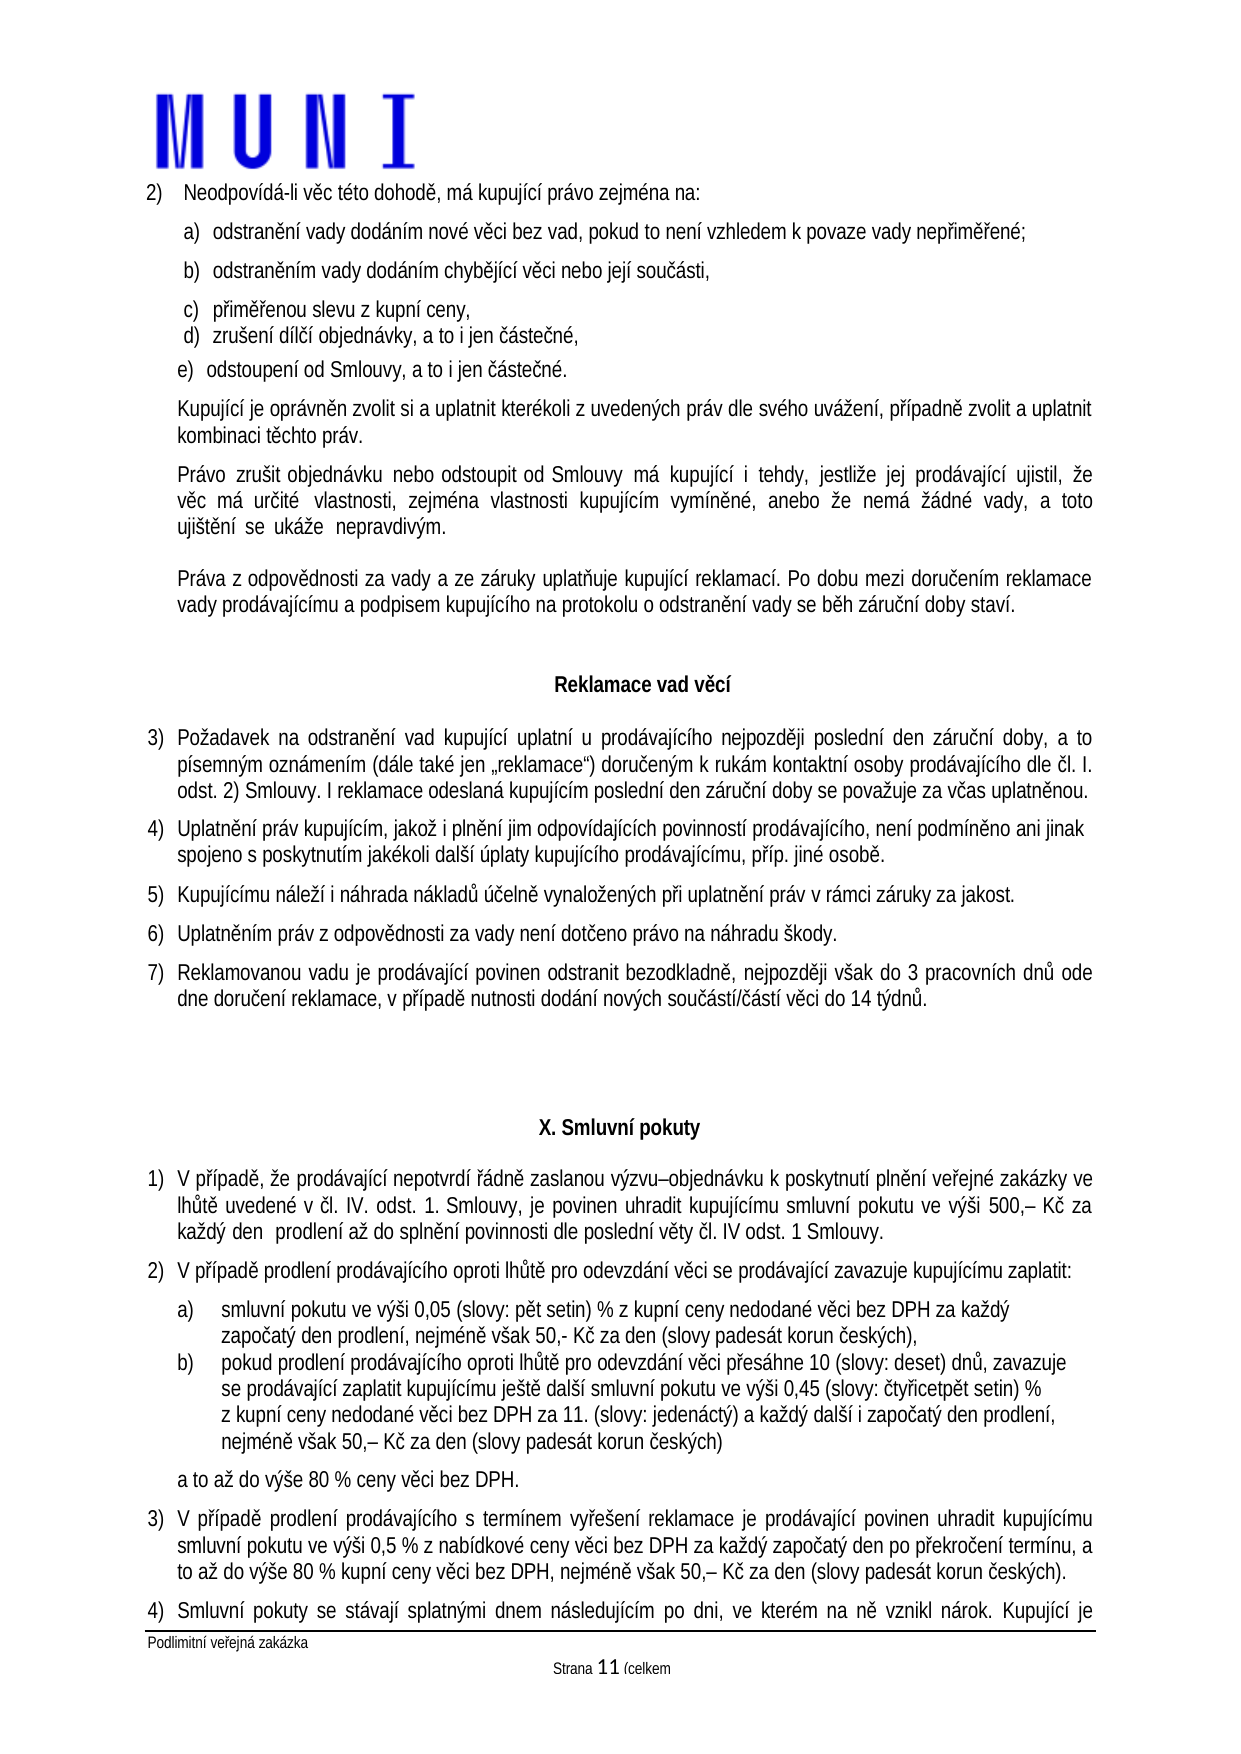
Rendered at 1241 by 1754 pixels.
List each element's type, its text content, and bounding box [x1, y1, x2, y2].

list pokud prodlení prodávajícího oproti lhůtě pro odevzdání věci přesáhne 10 (slovy: deset) dnů, zavazuje se prodávající zaplatit kupujícímu ještě další smluvní pokutu ve výši 0,45 (slovy: čtyřicetpět setin) % [177, 1349, 1073, 1401]
list Uplatněním práv z odpovědnosti za vady není dotčeno právo na náhradu škody. [147, 919, 1107, 946]
list zrušení dílčí objednávky, a to i jen částečné, [183, 322, 1107, 349]
list Neodpovídá-li věc této dohodě, má kupující právo zejména na: [146, 179, 1107, 206]
picture [147, 82, 429, 179]
list V případě prodlení prodávajícího oproti lhůtě pro odevzdání věci se prodávající zavazuje kupujícímu zaplatit: [147, 1257, 1107, 1283]
list smluvní pokutu ve výši 0,05 (slovy: pět setin) % z kupní ceny nedodané věci bez DPH za každý započatý den prodlení, nejméně však 50,- Kč za den (slovy padesát korun českých), [177, 1296, 1015, 1349]
list odstranění vady dodáním nové věci bez vad, pokud to není vzhledem k povaze vady nepřiměřené; [183, 218, 1107, 244]
subtitle X. Smluvní pokuty [538, 1114, 1107, 1140]
list přiměřenou slevu z kupní ceny, [183, 296, 1107, 322]
list Uplatnění práv kupujícím, jakož i plnění jim odpovídajících povinností prodávajícího, není podmíněno ani jinak [147, 816, 1107, 842]
text Právo zrušit objednávku nebo odstoupit od Smlouvy má kupující i tehdy, jestliže jej prodávající ujistil, že věc má určité vlastnosti, zejména vlastnosti kupujícím vymíněné, anebo že nemá žádné vady, a toto ujištění se ukáže nepravdivým. [177, 461, 1093, 540]
text Práva z odpovědnosti za vady a ze záruky uplatňuje kupující reklamací. Po dobu mezi doručením reklamace vady prodávajícímu a podpisem kupujícího na protokolu o odstranění vady se běh záruční doby staví. [177, 565, 1092, 617]
list V případě prodlení prodávajícího s termínem vyřešení reklamace je prodávající povinen uhradit kupujícímu smluvní pokutu ve výši 0,5 % z nabídkové ceny věci bez DPH za každý započatý den po překročení termínu, a to až do výše 80 % kupní ceny věci bez DPH, nejméně však 50,– Kč za den (slovy padesát korun českých). [147, 1505, 1093, 1584]
text a to až do výše 80 % ceny věci bez DPH. [177, 1466, 1107, 1493]
list odstraněním vady dodáním chybějící věci nebo její součásti, [183, 257, 1107, 283]
text z kupní ceny nedodané věci bez DPH za 11. (slovy: jedenáctý) a každý další i započatý den prodlení, nejméně však 50,– Kč za den (slovy padesát korun českých) [221, 1401, 1073, 1454]
list Požadavek na odstranění vad kupující uplatní u prodávajícího nejpozději poslední den záruční doby, a to písemným oznámením (dále také jen „reklamace“) doručeným k rukám kontaktní osoby prodávajícího dle čl. I. odst. 2) Smlouvy. I reklamace odeslaná kupujícím poslední den záruční doby se považuje za včas uplatněnou. [147, 724, 1093, 803]
list odstoupení od Smlouvy, a to i jen částečné. [177, 356, 1107, 383]
list Kupujícímu náleží i náhrada nákladů účelně vynaložených při uplatnění práv v rámci záruky za jakost. [147, 881, 1107, 907]
text Kupující je oprávněn zvolit si a uplatnit kterékoli z uvedených práv dle svého uvážení, případně zvolit a uplatnit kombinaci těchto práv. [177, 395, 1092, 448]
list Reklamovanou vadu je prodávající povinen odstranit bezodkladně, nejpozději však do 3 pracovních dnů ode dne doručení reklamace, v případě nutnosti dodání nových součástí/částí věci do 14 týdnů. [147, 958, 1093, 1011]
list V případě, že prodávající nepotvrdí řádně zaslanou výzvu–objednávku k poskytnutí plnění veřejné zakázky ve lhůtě uvedené v čl. IV. odst. 1. Smlouvy, je povinen uhradit kupujícímu smluvní pokutu ve výši 500,– Kč za každý den prodlení až do splnění povinnosti dle poslední věty čl. IV odst. 1 Smlouvy. [147, 1165, 1093, 1244]
subtitle Reklamace vad věcí [332, 671, 952, 698]
text spojeno s poskytnutím jakékoli další úplaty kupujícího prodávajícímu, příp. jiné osobě. [177, 842, 1107, 868]
